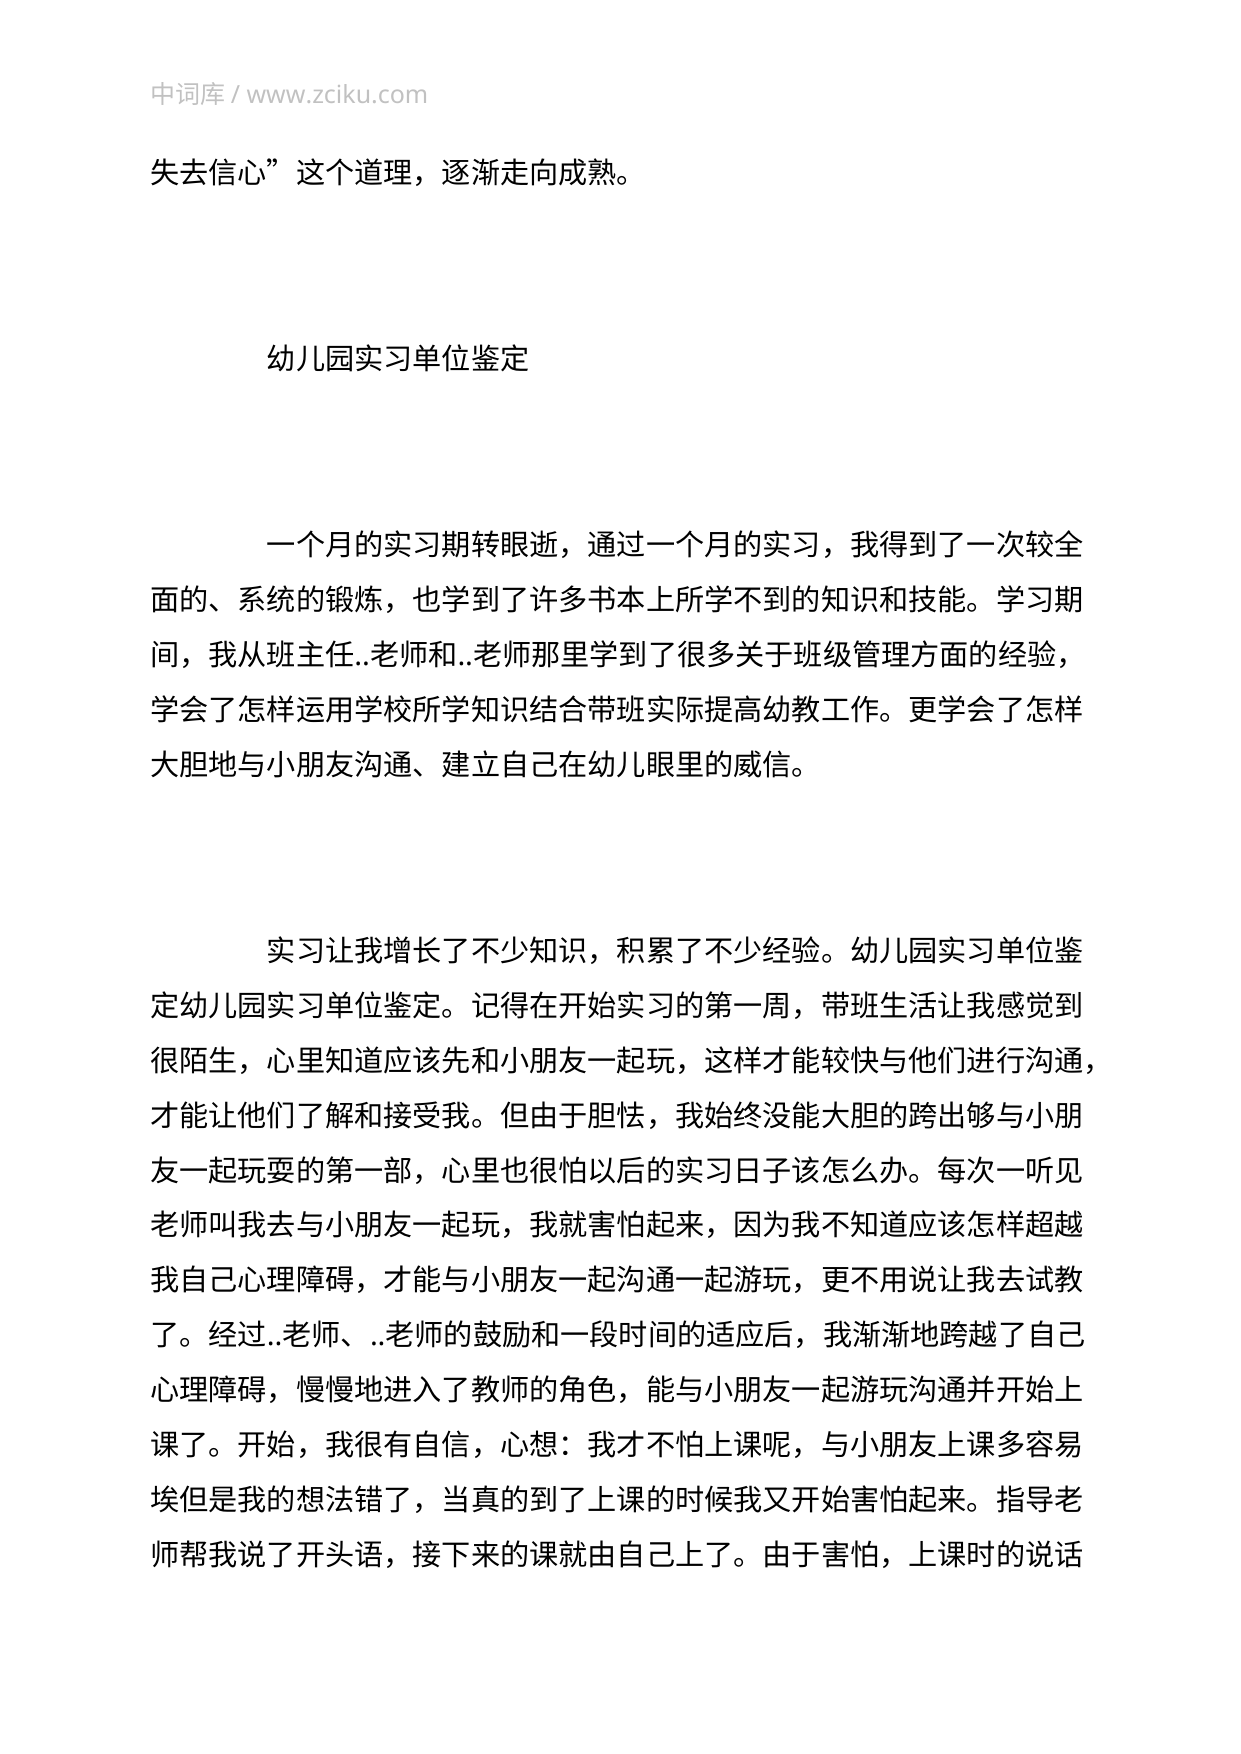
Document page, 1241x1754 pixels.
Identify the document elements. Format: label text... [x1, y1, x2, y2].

text 一个月的实习期转眼逝，通过一个月的实习，我得到了一次较全面的、系统的锻炼，也学到了许多书本上所学不到的知识和技能。学习期间，我从班主任..老师和..老师那里学到了很多关于班级管理方面的经验，学会了怎样运用学校所学知识结合带班实际提高幼教工作。更学会了怎样大胆地与小朋友沟通、建立自己在幼儿眼里的威信。 [150, 522, 1090, 784]
text 幼儿园实习单位鉴定 [150, 336, 1090, 378]
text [150, 150, 1090, 192]
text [150, 927, 1090, 1574]
